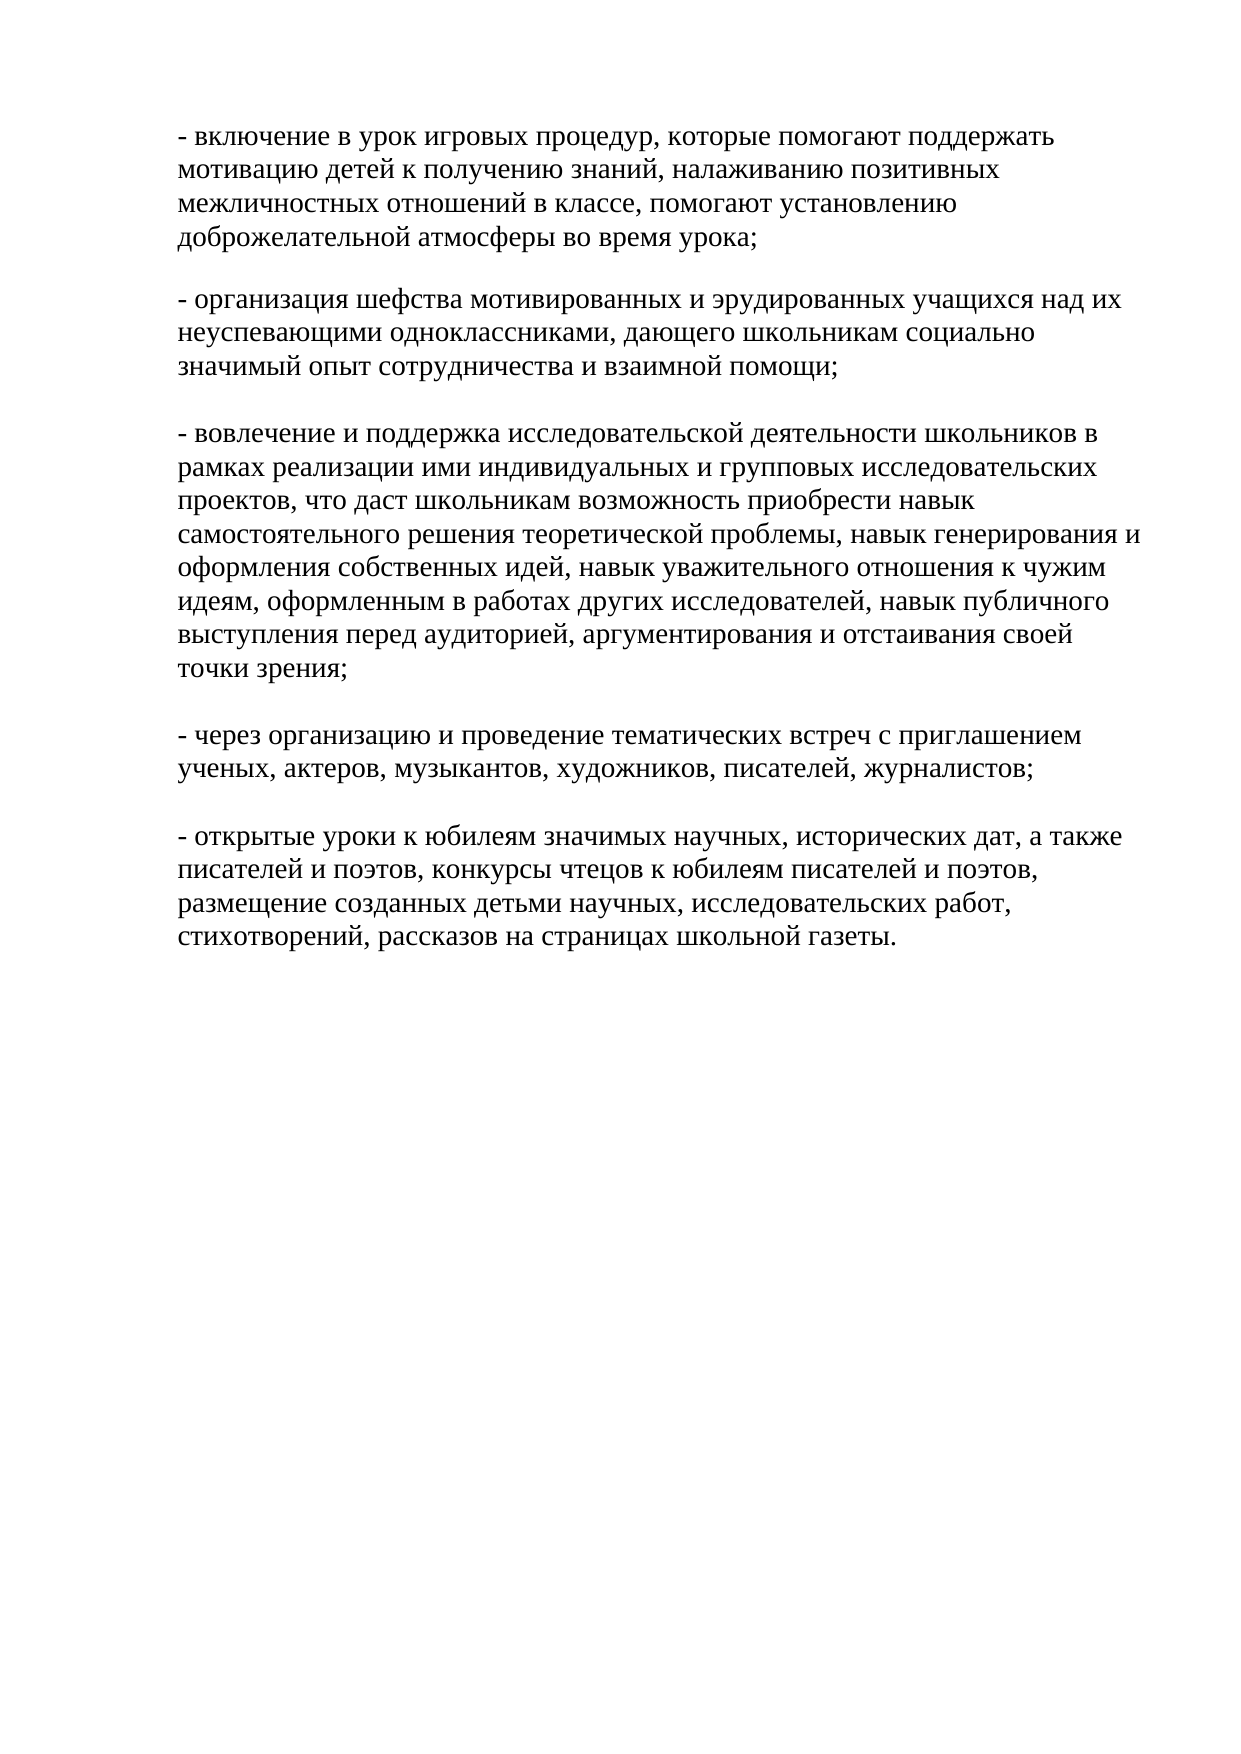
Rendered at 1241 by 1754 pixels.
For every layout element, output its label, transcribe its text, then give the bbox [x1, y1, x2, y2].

text - организация шефства мотивированных и эрудированных учащихся над их неуспевающими одноклассниками, дающего школьникам социально значимый опыт сотрудничества и взаимной помощи; [177, 281, 1152, 382]
text - вовлечение и поддержка исследовательской деятельности школьников в рамках реализации ими индивидуальных и групповых исследовательских проектов, что даст школьникам возможность приобрести навык самостоятельного решения теоретической проблемы, навык генерирования и оформления собственных идей, навык уважительного отношения к чужим идеям, оформленным в работах других исследователей, навык публичного выступления перед аудиторией, аргументирования и отстаивания своей точки зрения; [177, 415, 1152, 683]
text - включение в урок игровых процедур, которые помогают поддержать мотивацию детей к получению знаний, налаживанию позитивных межличностных отношений в классе, помогают установлению доброжелательной атмосферы во время урока; [177, 118, 1152, 252]
text - открытые уроки к юбилеям значимых научных, исторических дат, а также писателей и поэтов, конкурсы чтецов к юбилеям писателей и поэтов, размещение созданных детьми научных, исследовательских работ, стихотворений, рассказов на страницах школьной газеты. [177, 818, 1152, 952]
text - через организацию и проведение тематических встреч с приглашением ученых, актеров, музыкантов, художников, писателей, журналистов; [177, 717, 1152, 784]
